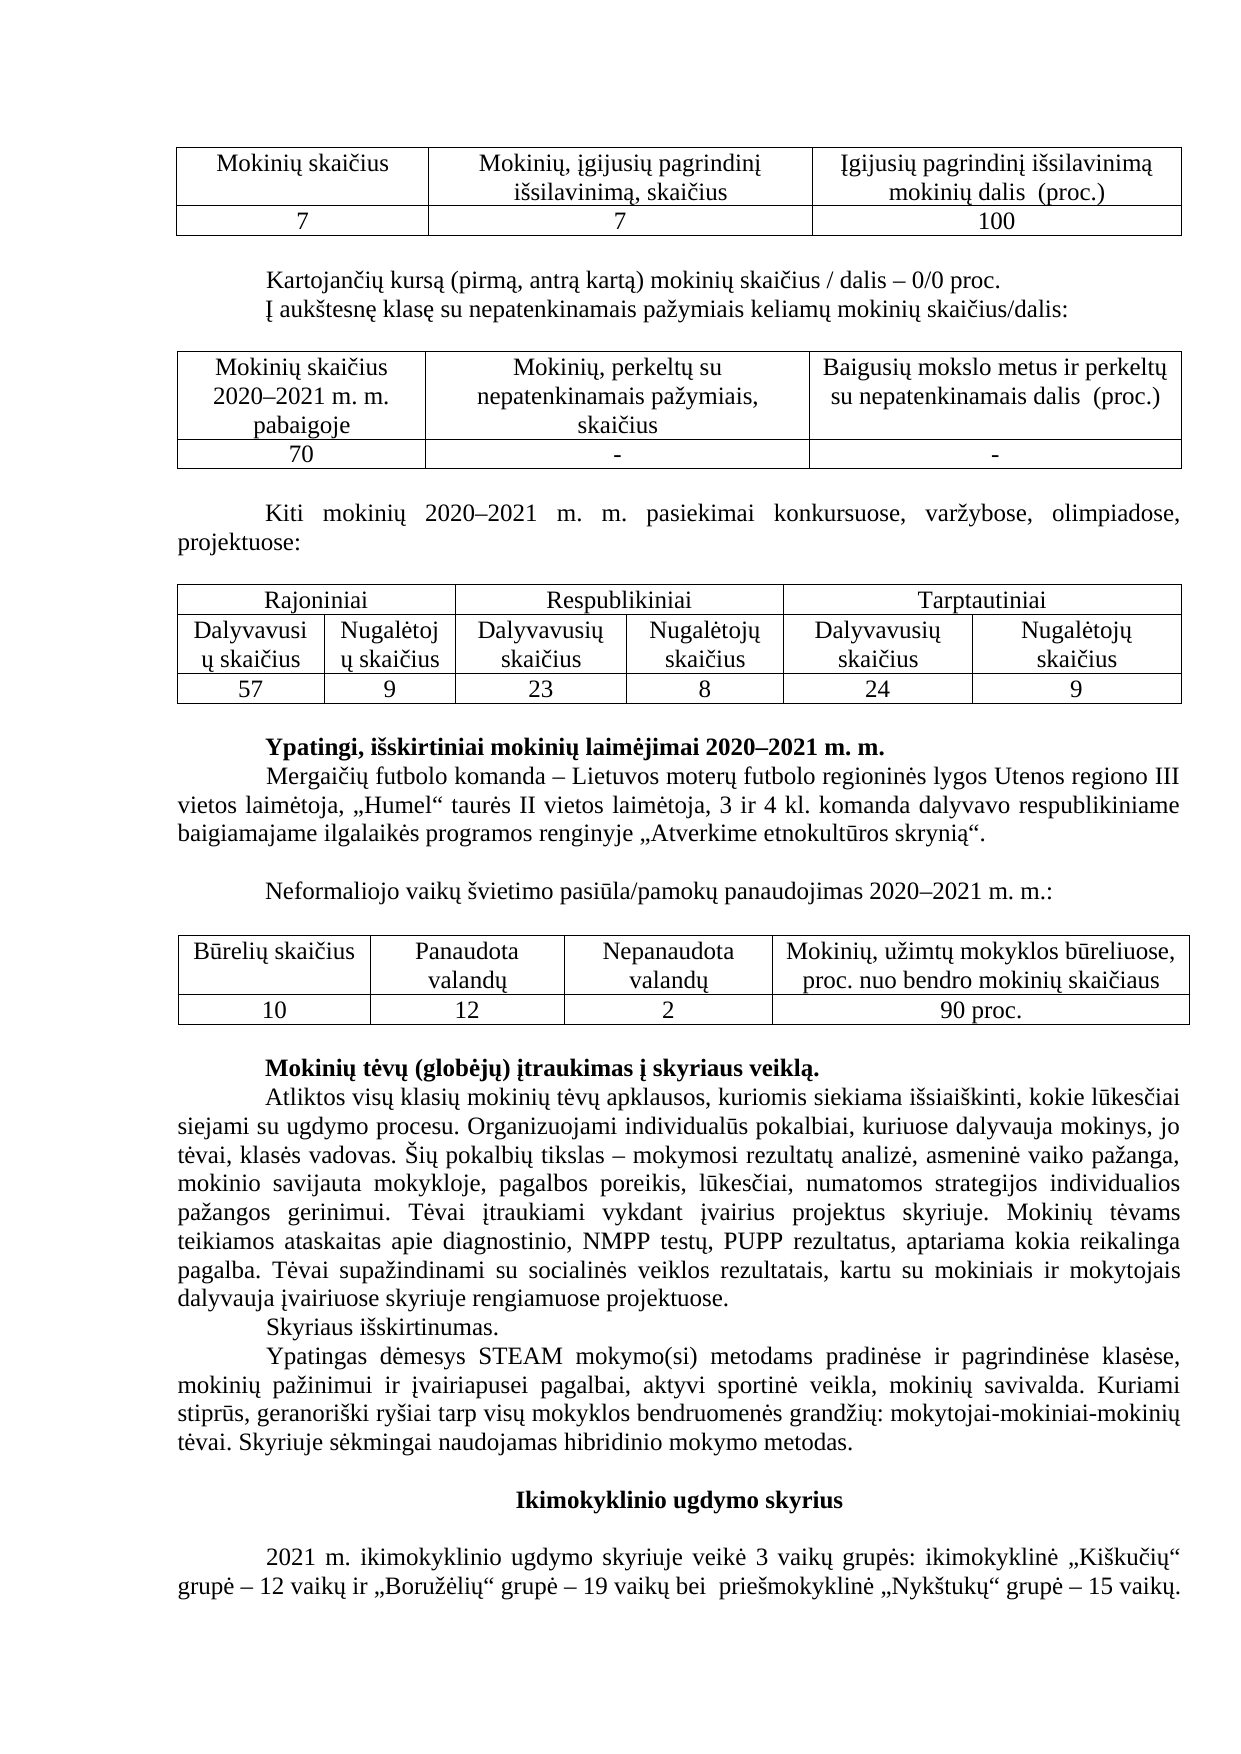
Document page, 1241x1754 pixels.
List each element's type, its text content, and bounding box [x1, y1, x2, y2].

text Skyriaus išskirtinumas. [177, 1312, 1181, 1341]
text Kartojančių kursą (pirmą, antrą kartą) mokinių skaičius / dalis – 0/0 proc. [177, 265, 1181, 294]
table_header Mokinių, įgijusių pagrindinį išsilavinimą, skaičius [429, 148, 812, 205]
text Ypatingas dėmesys STEAM mokymo(si) metodams pradinėse ir pagrindinėse klasėse, mokinių pažinimui ir įvairiapusei pagalbai, aktyvi sportinė veikla, mokinių savivalda. Kuriami stiprūs, geranoriški ryšiai tarp visų mokyklos bendruomenės grandžių: mokytojai-mokiniai-mokinių tėvai. Skyriuje sėkmingai naudojamas hibridinio mokymo metodas. [177, 1341, 1181, 1456]
table_cell Dalyvavusių skaičius [178, 615, 324, 673]
table_header Mokinių, perkeltų su nepatenkinamais pažymiais, skaičius [426, 352, 809, 438]
table_header Mokinių, užimtų mokyklos būreliuose, proc. nuo bendro mokinių skaičiaus [773, 936, 1189, 994]
table_cell - [426, 440, 809, 468]
table_cell Dalyvavusių skaičius [456, 615, 626, 673]
table_header Nepanaudota valandų [565, 936, 772, 994]
text Neformaliojo vaikų švietimo pasiūla/pamokų panaudojimas 2020–2021 m. m.: [177, 876, 1181, 905]
table_header Mokinių skaičius 2020–2021 m. m. pabaigoje [178, 352, 425, 438]
table_header Įgijusių pagrindinį išsilavinimą mokinių dalis (proc.) [813, 148, 1181, 205]
table_cell Nugalėtojų skaičius [325, 615, 455, 673]
table_cell Dalyvavusių skaičius [784, 615, 972, 673]
table_cell 24 [784, 674, 972, 702]
table_cell 100 [813, 206, 1181, 235]
text Kiti mokinių 2020–2021 m. m. pasiekimai konkursuose, varžybose, olimpiadose, projektuose: [177, 498, 1181, 556]
table_header Panaudota valandų [371, 936, 564, 994]
table_header Respublikiniai [456, 585, 783, 614]
table_cell 90 proc. [773, 995, 1189, 1024]
table_header Rajoniniai [178, 585, 455, 614]
table_header Baigusių mokslo metus ir perkeltų su nepatenkinamais dalis (proc.) [810, 352, 1181, 438]
table_cell 2 [565, 995, 772, 1024]
text Mergaičių futbolo komanda – Lietuvos moterų futbolo regioninės lygos Utenos regiono III vietos laimėtoja, „Humel“ taurės II vietos laimėtoja, 3 ir 4 kl. komanda dalyvavo respublikiniame baigiamajame ilgalaikės programos renginyje „Atverkime etnokultūros skrynią“. [177, 761, 1181, 847]
text Ypatingi, išskirtiniai mokinių laimėjimai 2020–2021 m. m. [177, 732, 1181, 761]
table_cell 9 [325, 674, 455, 702]
table_cell 10 [179, 995, 370, 1024]
table_cell 7 [429, 206, 812, 235]
text Ikimokyklinio ugdymo skyrius [177, 1485, 1181, 1513]
table_cell 57 [178, 674, 324, 702]
table_header Būrelių skaičius [179, 936, 370, 994]
table_cell - [810, 440, 1181, 468]
table_cell Nugalėtojų skaičius [973, 615, 1181, 673]
table_cell 12 [371, 995, 564, 1024]
table_cell 9 [973, 674, 1181, 702]
table_cell 8 [627, 674, 783, 702]
table_cell 23 [456, 674, 626, 702]
table_header Tarptautiniai [784, 585, 1181, 614]
table_cell 7 [177, 206, 428, 235]
text 2021 m. ikimokyklinio ugdymo skyriuje veikė 3 vaikų grupės: ikimokyklinė „Kiškučių“ grupė – 12 vaikų ir „Boružėlių“ grupė – 19 vaikų bei priešmokyklinė „Nykštukų“ grupė – 15 vaikų. [177, 1542, 1181, 1600]
text Į aukštesnę klasę su nepatenkinamais pažymiais keliamų mokinių skaičius/dalis: [177, 294, 1181, 322]
table_header Mokinių skaičius [177, 148, 428, 205]
text Mokinių tėvų (globėjų) įtraukimas į skyriaus veiklą. [177, 1053, 1181, 1082]
text Atliktos visų klasių mokinių tėvų apklausos, kuriomis siekiama išsiaiškinti, kokie lūkesčiai siejami su ugdymo procesu. Organizuojami individualūs pokalbiai, kuriuose dalyvauja mokinys, jo tėvai, klasės vadovas. Šių pokalbių tikslas – mokymosi rezultatų analizė, asmeninė vaiko pažanga, mokinio savijauta mokykloje, pagalbos poreikis, lūkesčiai, numatomos strategijos individualios pažangos gerinimui. Tėvai įtraukiami vykdant įvairius projektus skyriuje. Mokinių tėvams teikiamos ataskaitas apie diagnostinio, NMPP testų, PUPP rezultatus, aptariama kokia reikalinga pagalba. Tėvai supažindinami su socialinės veiklos rezultatais, kartu su mokiniais ir mokytojais dalyvauja įvairiuose skyriuje rengiamuose projektuose. [177, 1082, 1181, 1312]
table_cell Nugalėtojų skaičius [627, 615, 783, 673]
table_cell 70 [178, 440, 425, 468]
